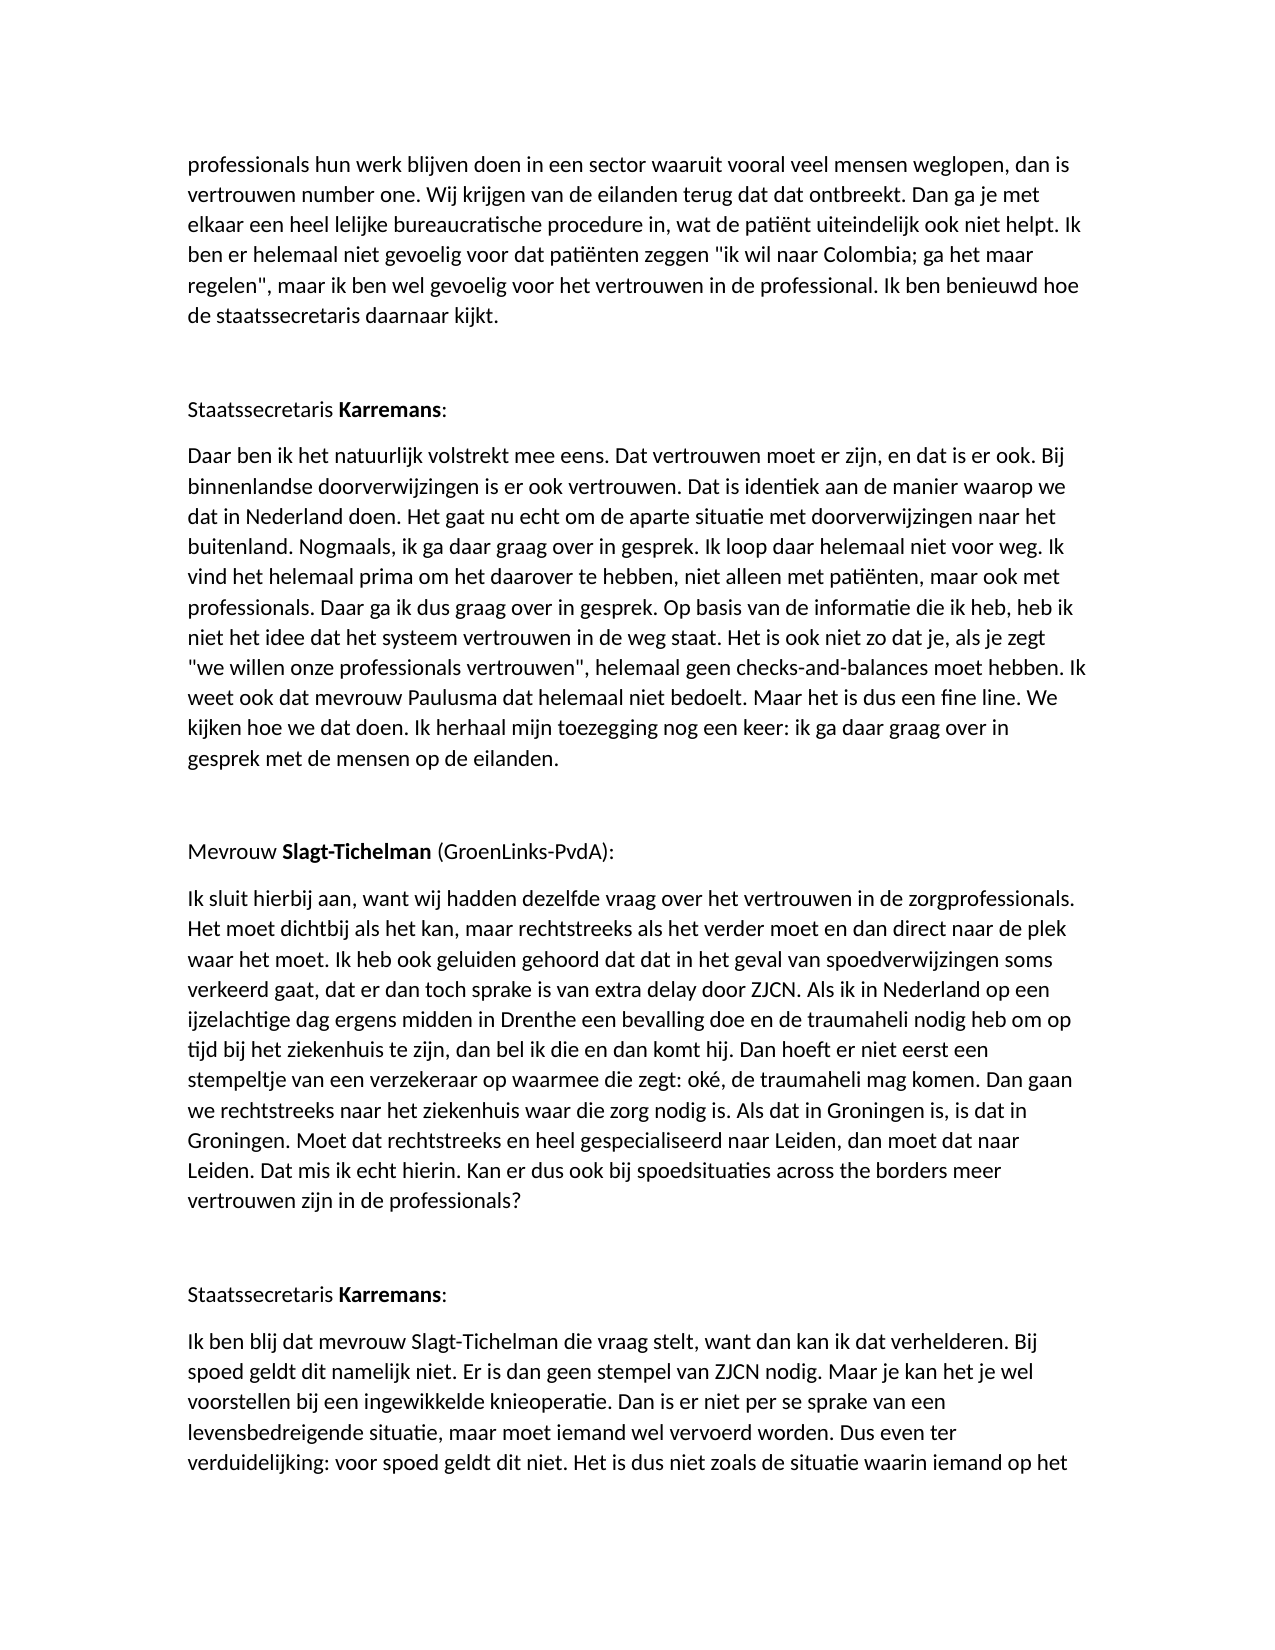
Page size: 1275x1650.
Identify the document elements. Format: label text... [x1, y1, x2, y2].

text Staatssecretaris Karremans: [187, 1280, 1087, 1308]
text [187, 150, 1087, 329]
text Mevrouw Slagt-Tichelman (GroenLinks-PvdA): [187, 837, 1087, 866]
text Daar ben ik het natuurlijk volstrekt mee eens. Dat vertrouwen moet er zijn, en dat is er ook. Bij binnenlandse doorverwijzingen is er ook vertrouwen. Dat is identiek aan de manier waarop we dat in Nederland doen. Het gaat nu echt om de aparte situatie met doorverwijzingen naar het buitenland. Nogmaals, ik ga daar graag over in gesprek. Ik loop daar helemaal niet voor weg. Ik vind het helemaal prima om het daarover te hebben, niet alleen met patiënten, maar ook met professionals. Daar ga ik dus graag over in gesprek. Op basis van de informatie die ik heb, heb ik niet het idee dat het systeem vertrouwen in de weg staat. Het is ook niet zo dat je, als je zegt "we willen onze professionals vertrouwen", helemaal geen checks-and-balances moet hebben. Ik weet ook dat mevrouw Paulusma dat helemaal niet bedoelt. Maar het is dus een fine line. We kijken hoe we dat doen. Ik herhaal mijn toezegging nog een keer: ik ga daar graag over in gesprek met de mensen op de eilanden. [187, 442, 1087, 772]
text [187, 1327, 1087, 1476]
text Staatssecretaris Karremans: [187, 395, 1087, 423]
text Ik sluit hierbij aan, want wij hadden dezelfde vraag over het vertrouwen in de zorgprofessionals. Het moet dichtbij als het kan, maar rechtstreeks als het verder moet en dan direct naar de plek waar het moet. Ik heb ook geluiden gehoord dat dat in het geval van spoedverwijzingen soms verkeerd gaat, dat er dan toch sprake is van extra delay door ZJCN. Als ik in Nederland op een ijzelachtige dag ergens midden in Drenthe een bevalling doe en de traumaheli nodig heb om op tijd bij het ziekenhuis te zijn, dan bel ik die en dan komt hij. Dan hoeft er niet eerst een stempeltje van een verzekeraar op waarmee die zegt: oké, de traumaheli mag komen. Dan gaan we rechtstreeks naar het ziekenhuis waar die zorg nodig is. Als dat in Groningen is, is dat in Groningen. Moet dat rechtstreeks en heel gespecialiseerd naar Leiden, dan moet dat naar Leiden. Dat mis ik echt hierin. Kan er dus ook bij spoedsituaties across the borders meer vertrouwen zijn in de professionals? [187, 884, 1087, 1214]
